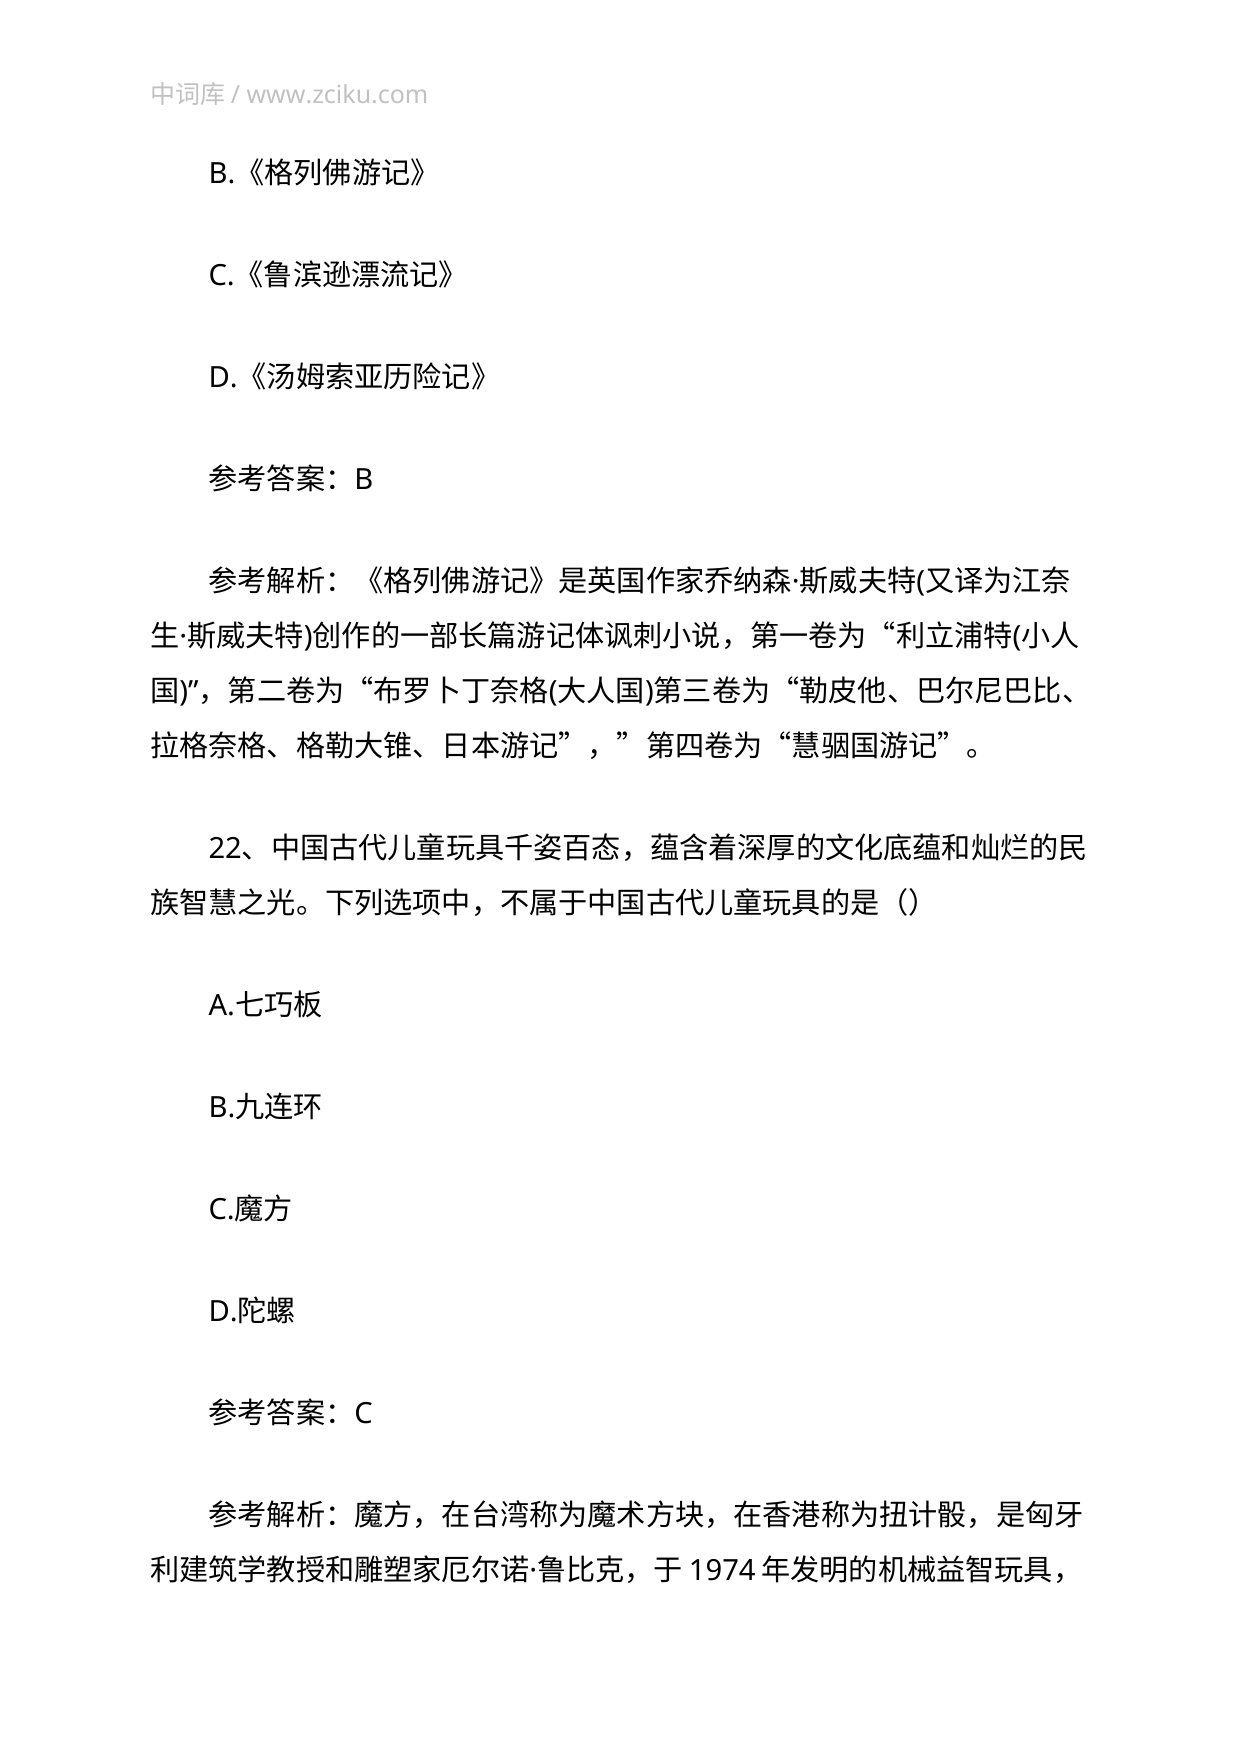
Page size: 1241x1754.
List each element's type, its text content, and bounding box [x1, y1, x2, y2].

text C.魔方 [150, 1185, 1090, 1228]
text C.《鲁滨逊漂流记》 [150, 252, 1090, 294]
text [150, 1491, 1090, 1589]
text 参考答案：B [150, 456, 1090, 498]
text 22、中国古代儿童玩具千姿百态，蕴含着深厚的文化底蕴和灿烂的民族智慧之光。下列选项中，不属于中国古代儿童玩具的是（） [150, 825, 1090, 922]
text B.《格列佛游记》 [150, 150, 1090, 192]
text B.九连环 [150, 1083, 1090, 1126]
text D.《汤姆索亚历险记》 [150, 354, 1090, 396]
text A.七巧板 [150, 981, 1090, 1024]
text 参考解析：《格列佛游记》是英国作家乔纳森·斯威夫特(又译为江奈生·斯威夫特)创作的一部长篇游记体讽刺小说，第一卷为“利立浦特(小人国)”，第二卷为“布罗卜丁奈格(大人国)第三卷为“勒皮他、巴尔尼巴比、拉格奈格、格勒大锥、日本游记”，”第四卷为“慧骃国游记”。 [150, 558, 1090, 765]
text 参考答案：C [150, 1389, 1090, 1432]
text D.陀螺 [150, 1287, 1090, 1330]
